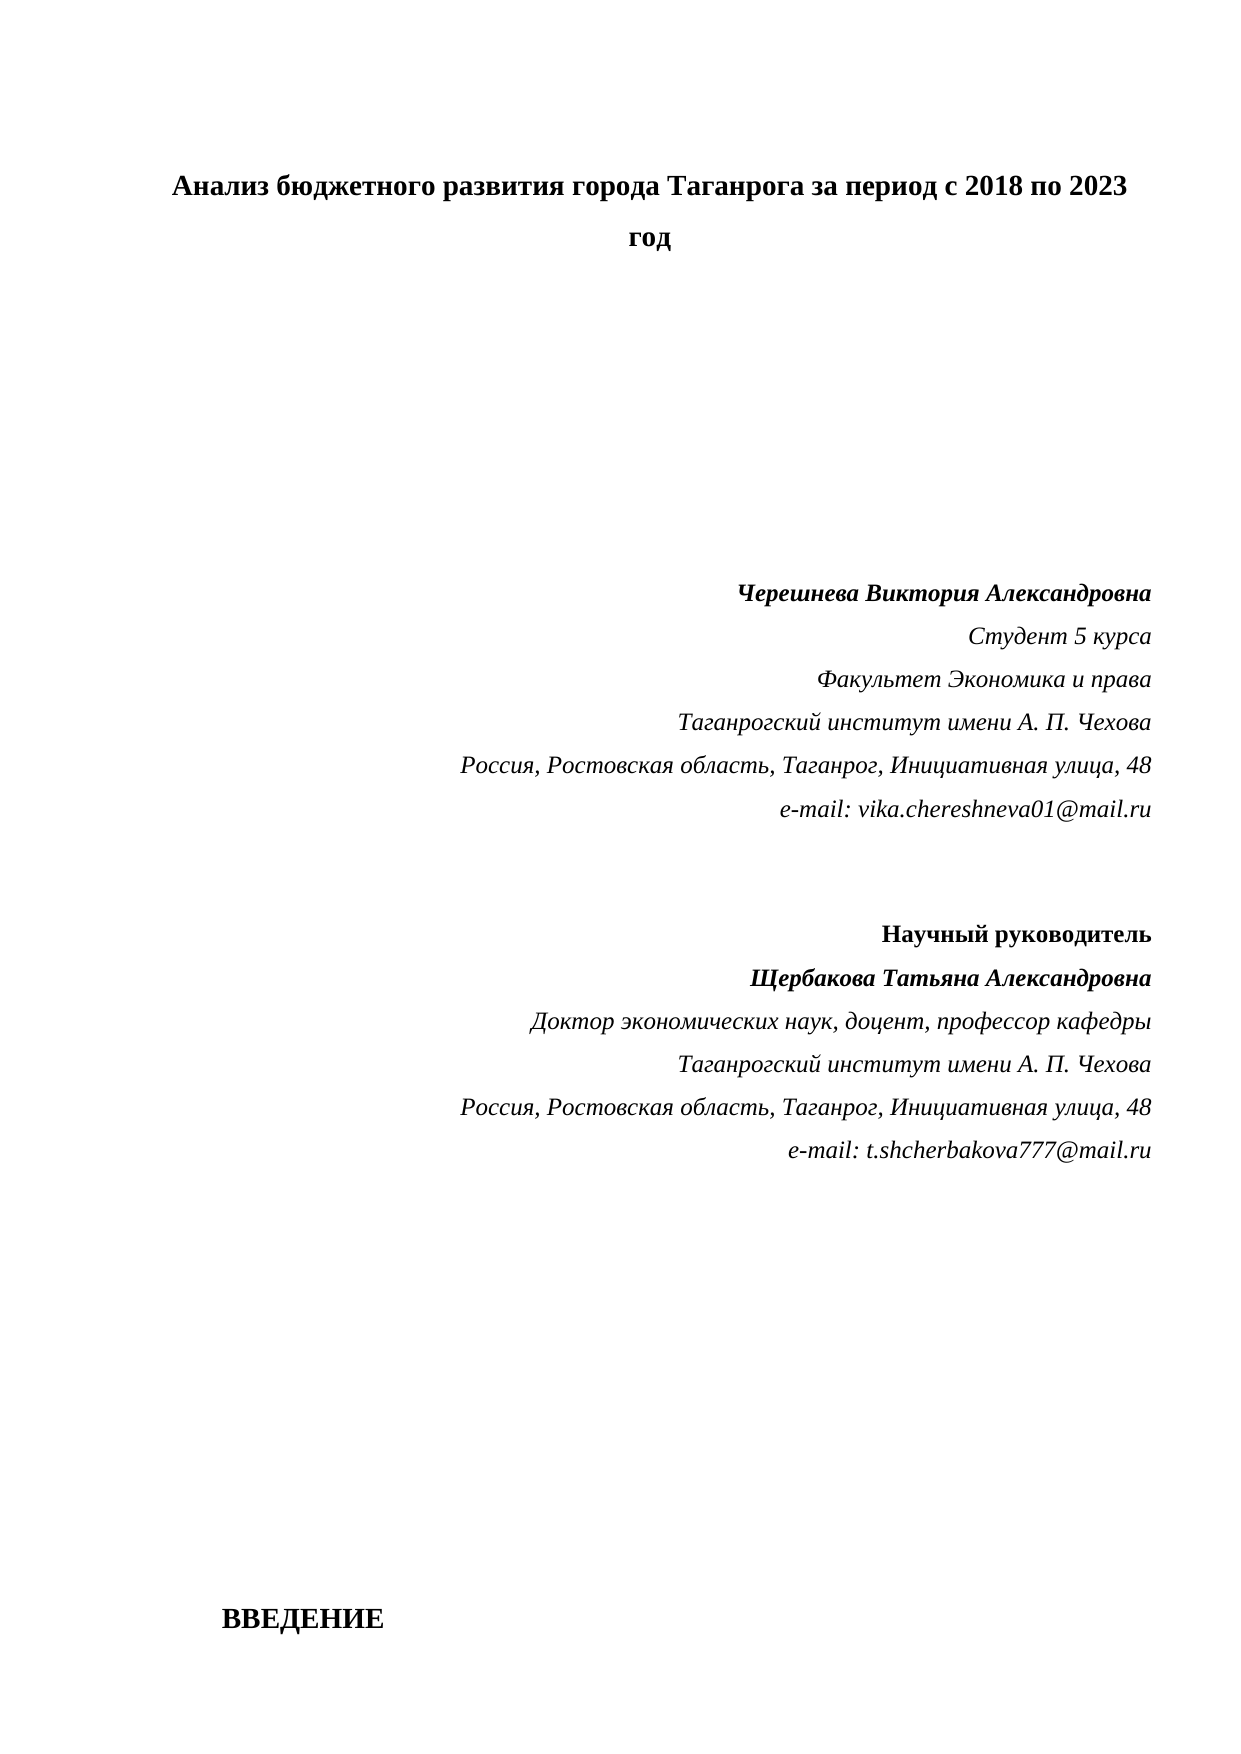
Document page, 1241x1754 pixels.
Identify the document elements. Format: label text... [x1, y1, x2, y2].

subtitle Анализ бюджетного развития города Таганрога за период с 2018 по 2023 год [148, 168, 1152, 252]
text Россия, Ростовская область, Таганрог, Инициативная улица, 48 [148, 751, 1152, 779]
text Россия, Ростовская область, Таганрог, Инициативная улица, 48 [148, 1092, 1152, 1121]
text Научный руководитель Щербакова Татьяна Александровна [148, 876, 1152, 991]
text Таганрогский институт имени А. П. Чехова [148, 1049, 1152, 1078]
text Черешнева Виктория Александровна [148, 535, 1152, 607]
text e-mail: vika.chereshneva01@mail.ru [148, 794, 1152, 822]
text ВВЕДЕНИЕ [148, 1601, 1152, 1635]
text Таганрогский институт имени А. П. Чехова [148, 707, 1152, 736]
text Студент 5 курса [148, 621, 1152, 650]
text Факультет Экономика и права [148, 664, 1152, 693]
text e-mail: t.shcherbakova777@mail.ru [148, 1135, 1152, 1164]
text Доктор экономических наук, доцент, профессор кафедры [148, 1006, 1152, 1034]
